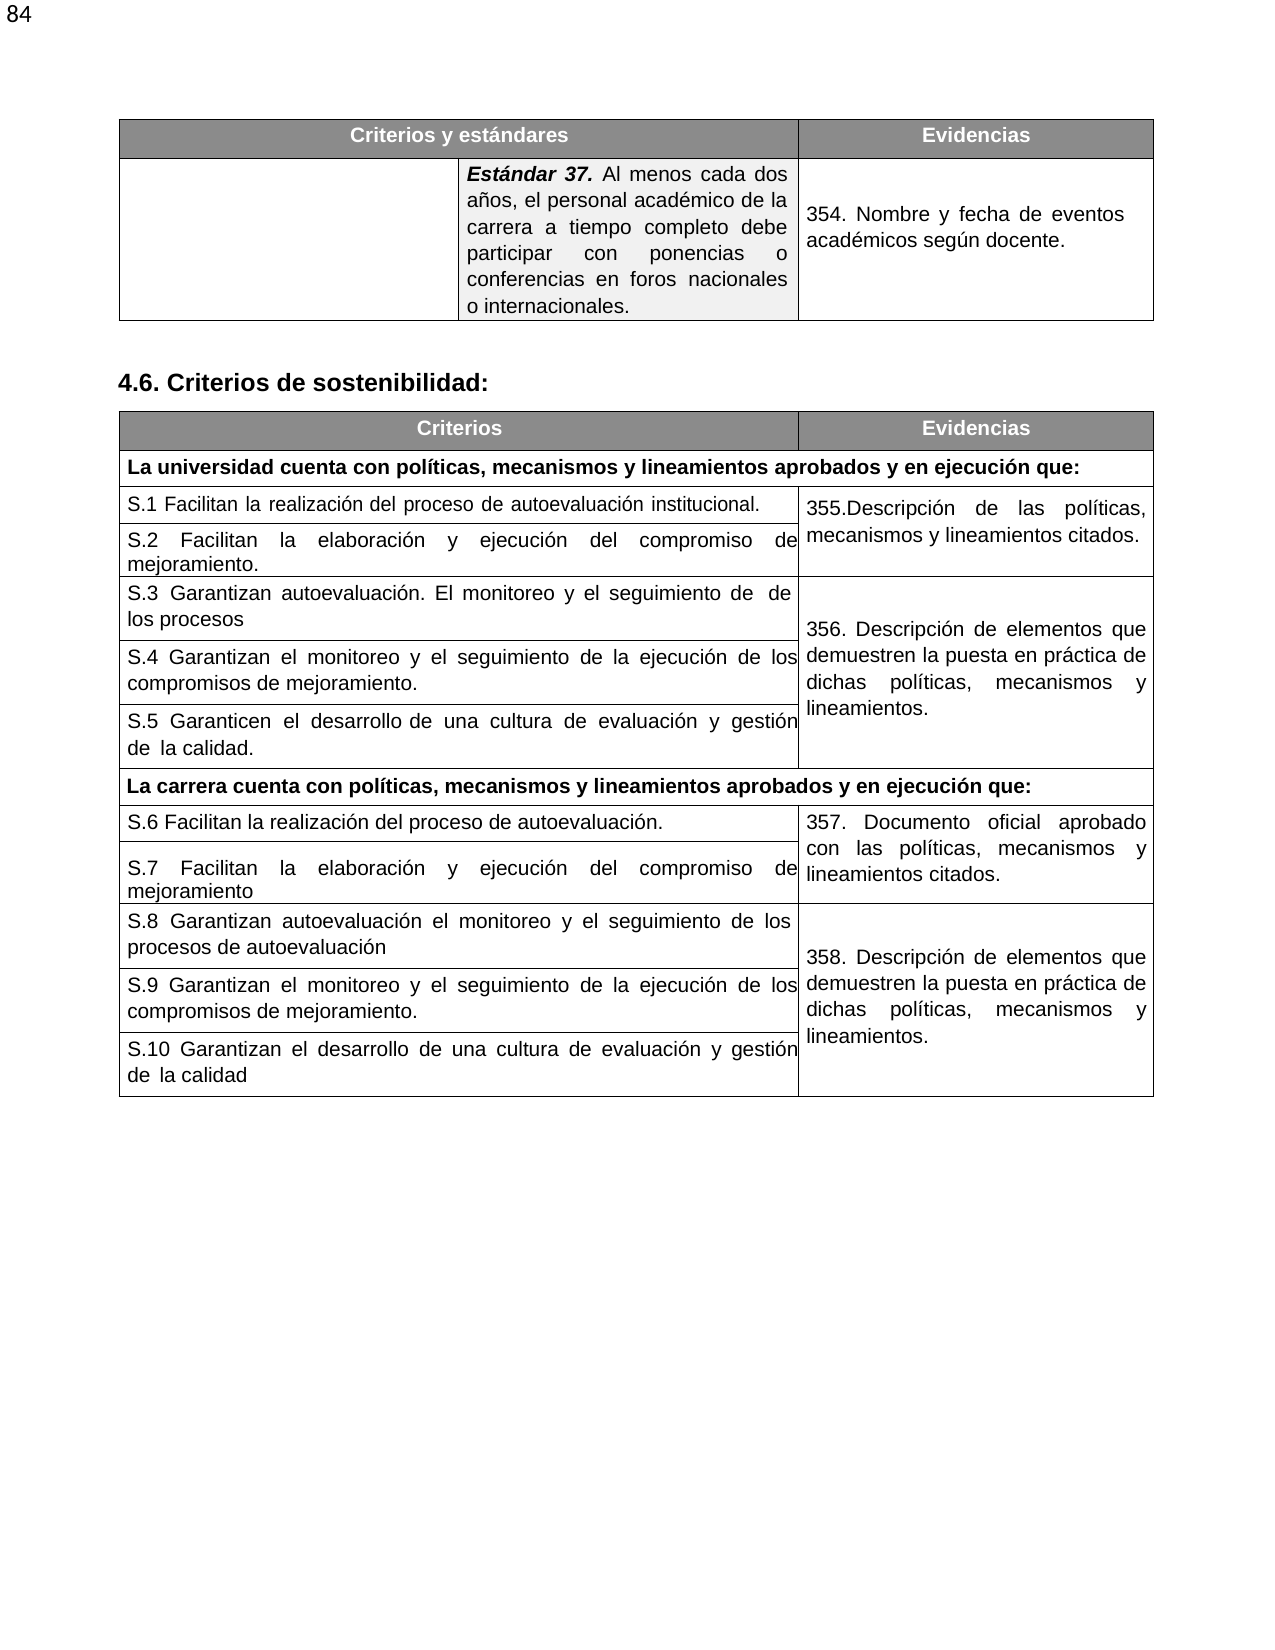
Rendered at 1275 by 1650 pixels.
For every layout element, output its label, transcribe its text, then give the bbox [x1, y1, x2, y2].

table_cell S.1 Facilitan la realización del proceso de autoevaluación institucional. [120, 487, 798, 523]
table_cell 357. Documento oficial aprobado con las políticas, mecanismos y lineamientos citados. [799, 806, 1153, 903]
subtitle 4.6. Criterios de sostenibilidad: [118, 368, 1233, 396]
table_cell S.3 Garantizan autoevaluación. El monitoreo y el seguimiento de los procesos [120, 577, 761, 640]
table_cell La carrera cuenta con políticas, mecanismos y lineamientos aprobados y en ejecución que: [120, 769, 1153, 804]
table_cell 354. Nombre y fecha de eventos académicos según docente. [799, 159, 1153, 320]
table_cell S.5 Garanticen el desarrollo de una cultura de evaluación y gestión de la calidad. [120, 705, 798, 768]
table_cell S.9 Garantizan el monitoreo y el seguimiento de la ejecución de los compromisos de mejoramiento. [120, 969, 798, 1032]
table_cell S.8 Garantizan autoevaluación el monitoreo y el seguimiento de los procesos de autoevaluación [120, 904, 798, 968]
table_cell La universidad cuenta con políticas, mecanismos y lineamientos aprobados y en ejecución que: [120, 451, 1153, 486]
table_cell S.7 Facilitan la elaboración y ejecución del compromiso de mejoramiento [120, 842, 798, 903]
table_cell S.6 Facilitan la realización del proceso de autoevaluación. [120, 806, 798, 841]
table_cell 355.Descripción de las políticas, mecanismos y lineamientos citados. [799, 487, 1153, 576]
table_header Evidencias [799, 120, 1153, 158]
table_cell 356. Descripción de elementos que demuestren la puesta en práctica de dichas políticas, mecanismos y lineamientos. [799, 577, 1153, 768]
table_cell S.10 Garantizan el desarrollo de una cultura de evaluación y gestión de la calidad [120, 1033, 798, 1096]
table_header Criterios [120, 412, 798, 450]
table_cell S.2 Facilitan la elaboración y ejecución del compromiso de mejoramiento. [120, 524, 798, 576]
table_cell de [761, 577, 798, 640]
table_cell Estándar 37. Al menos cada dos años, el personal académico de la carrera a tiempo completo debe participar con ponencias o conferencias en foros nacionales o internacionales. [459, 159, 798, 320]
table_header Criterios y estándares [120, 120, 798, 158]
table_cell 358. Descripción de elementos que demuestren la puesta en práctica de dichas políticas, mecanismos y lineamientos. [799, 904, 1153, 1096]
table_cell S.4 Garantizan el monitoreo y el seguimiento de la ejecución de los compromisos de mejoramiento. [120, 641, 798, 704]
table_header Evidencias [799, 412, 1153, 450]
table_cell [120, 159, 458, 320]
